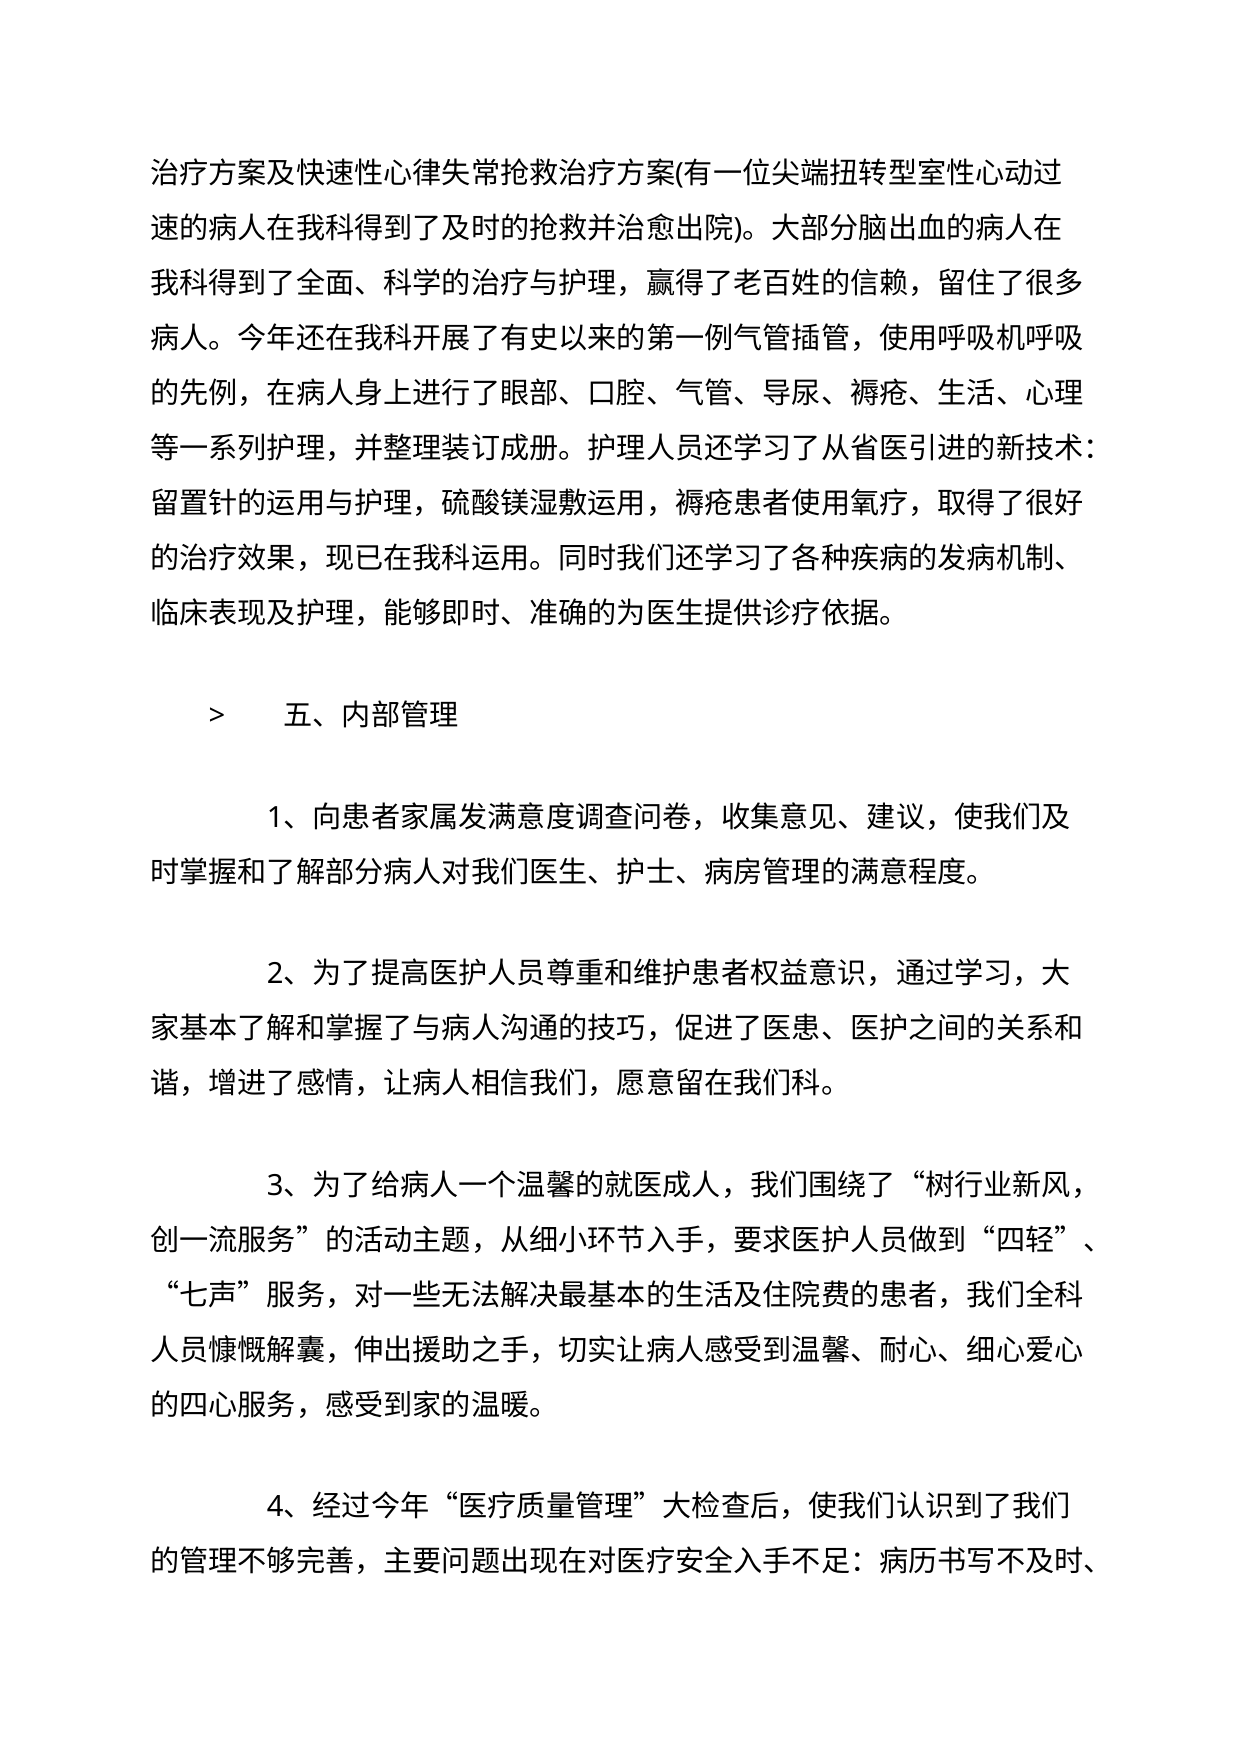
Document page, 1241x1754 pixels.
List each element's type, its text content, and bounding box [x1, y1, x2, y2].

text 3、为了给病人一个温馨的就医成人，我们围绕了“树行业新风，创一流服务”的活动主题，从细小环节入手，要求医护人员做到“四轻”、“七声”服务，对一些无法解决最基本的生活及住院费的患者，我们全科人员慷慨解囊，伸出援助之手，切实让病人感受到温馨、耐心、细心爱心的四心服务，感受到家的温暖。 [150, 1162, 1090, 1423]
text > 五、内部管理 [150, 691, 1090, 733]
text 2、为了提高医护人员尊重和维护患者权益意识，通过学习，大家基本了解和掌握了与病人沟通的技巧，促进了医患、医护之间的关系和谐，增进了感情，让病人相信我们，愿意留在我们科。 [150, 950, 1090, 1102]
text 1、向患者家属发满意度调查问卷，收集意见、建议，使我们及时掌握和了解部分病人对我们医生、护士、病房管理的满意程度。 [150, 793, 1090, 890]
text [150, 1483, 1090, 1580]
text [150, 150, 1090, 632]
